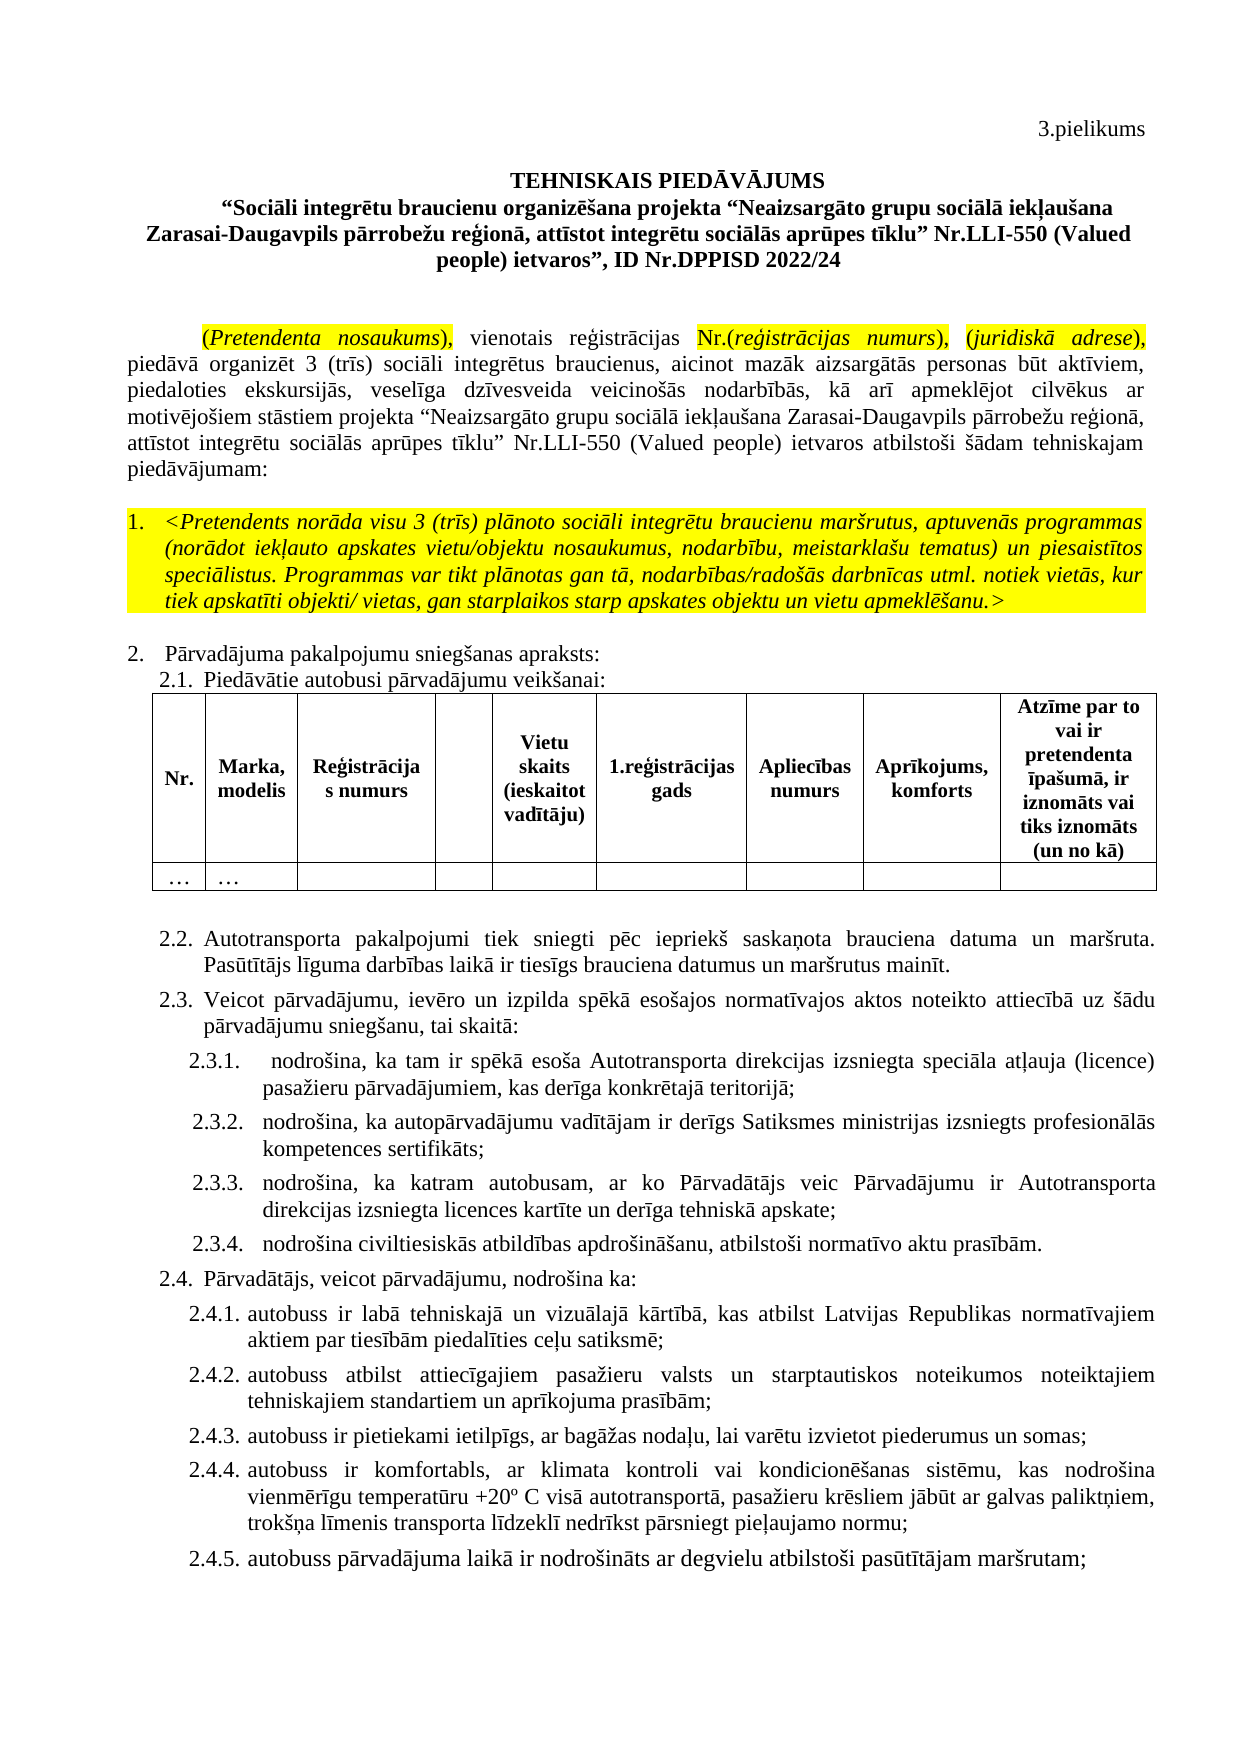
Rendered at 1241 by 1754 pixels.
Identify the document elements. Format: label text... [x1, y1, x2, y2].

list Autotransporta pakalpojumi tiek sniegti pēc iepriekš saskaņota brauciena datuma un maršruta. Pasūtītājs līguma darbības laikā ir tiesīgs brauciena datumus un maršrutus mainīt. [159, 925, 1157, 978]
list autobuss pārvadājuma laikā ir nodrošināts ar degvielu atbilstoši pasūtītājam maršrutam; [188, 1544, 1157, 1572]
table_cell [493, 863, 596, 889]
table_cell [864, 863, 1000, 889]
table_header Reģistrācijas numurs [298, 694, 435, 862]
list autobuss ir pietiekami ietilpīgs, ar bagāžas nodaļu, lai varētu izvietot piederumus un somas; [188, 1422, 1157, 1448]
table_header Aprīkojums, komforts [864, 694, 1000, 862]
table_cell … [206, 863, 297, 889]
subtitle TEHNISKAIS PIEDĀVĀJUMS [129, 167, 1148, 193]
table_cell [298, 863, 435, 889]
list nodrošina civiltiesiskās atbildības apdrošināšanu, atbilstoši normatīvo aktu prasībām. [192, 1230, 1157, 1257]
table_cell [597, 863, 746, 889]
table_header Vietu skaits (ieskaitot vadītāju) [493, 694, 596, 862]
table_header [436, 694, 492, 862]
table_cell … [153, 863, 205, 889]
list autobuss ir labā tehniskajā un vizuālajā kārtībā, kas atbilst Latvijas Republikas normatīvajiem aktiem par tiesībām piedalīties ceļu satiksmē; [188, 1300, 1157, 1352]
list ˂Pretendents norāda visu 3 (trīs) plānoto sociāli integrētu braucienu maršrutus, aptuvenās programmas (norādot iekļauto apskates vietu/objektu nosaukumus, nodarbību, meistarklašu tematus) un piesaistītos speciālistus. Programmas var tikt plānotas gan tā, nodarbības/radošās darbnīcas utml. notiek vietās, kur tiek apskatīti objekti/ vietas, gan starplaikos starp apskates objektu un vietu apmeklēšanu.˃ [127, 508, 1146, 613]
text 3.pielikums [114, 115, 1145, 141]
table_header Marka, modelis [206, 694, 297, 862]
table_cell [747, 863, 863, 889]
list Piedāvātie autobusi pārvadājumu veikšanai: [159, 666, 1157, 693]
list autobuss atbilst attiecīgajiem pasažieru valsts un starptautiskos noteikumos noteiktajiem tehniskajiem standartiem un aprīkojuma prasībām; [188, 1361, 1157, 1413]
table_header Nr. [153, 694, 205, 862]
list autobuss ir komfortabls, ar klimata kontroli vai kondicionēšanas sistēmu, kas nodrošina vienmērīgu temperatūru +20º C visā autotransportā, pasažieru krēsliem jābūt ar galvas paliktņiem, trokšņa līmenis transporta līdzeklī nedrīkst pārsniegt pieļaujamo normu; [188, 1457, 1157, 1536]
table_cell [436, 863, 492, 889]
list nodrošina, ka autopārvadājumu vadītājam ir derīgs Satiksmes ministrijas izsniegts profesionālās kompetences sertifikāts; [192, 1108, 1157, 1161]
list Veicot pārvadājumu, ievēro un izpilda spēkā esošajos normatīvajos aktos noteikto attiecībā uz šādu pārvadājumu sniegšanu, tai skaitā: [159, 986, 1157, 1039]
table_header Atzīme par to vai ir pretendenta īpašumā, ir iznomāts vai tiks iznomāts (un no kā) [1001, 694, 1156, 862]
table_header 1.reģistrācijas gads [597, 694, 746, 862]
subtitle “Sociāli integrētu braucienu organizēšana projekta “Neaizsargāto grupu sociālā iekļaušana Zarasai-Daugavpils pārrobežu reģionā, attīstot integrētu sociālās aprūpes tīklu” Nr.LLI-550 (Valued people) ietvaros”, ID Nr.DPPISD 2022/24 [129, 194, 1148, 273]
list Pārvadājuma pakalpojumu sniegšanas apraksts: [127, 640, 1157, 666]
list nodrošina, ka katram autobusam, ar ko Pārvadātājs veic Pārvadājumu ir Autotransporta direkcijas izsniegta licences kartīte un derīga tehniskā apskate; [192, 1169, 1157, 1222]
text (Pretendenta nosaukums), vienotais reģistrācijas Nr.(reģistrācijas numurs), (juridiskā adrese), piedāvā organizēt 3 (trīs) sociāli integrētus braucienus, aicinot mazāk aizsargātās personas būt aktīviem, piedaloties ekskursijās, veselīga dzīvesveida veicinošās nodarbībās, kā arī apmeklējot cilvēkus ar motivējošiem stāstiem projekta “Neaizsargāto grupu sociālā iekļaušana Zarasai-Daugavpils pārrobežu reģionā, attīstot integrētu sociālās aprūpes tīklu” Nr.LLI-550 (Valued people) ietvaros atbilstoši šādam tehniskajam piedāvājumam: [127, 324, 1146, 482]
table_cell [1001, 863, 1156, 889]
list Pārvadātājs, veicot pārvadājumu, nodrošina ka: [159, 1265, 1157, 1291]
list nodrošina, ka tam ir spēkā esoša Autotransporta direkcijas izsniegta speciāla atļauja (licence) pasažieru pārvadājumiem, kas derīga konkrētajā teritorijā; [188, 1047, 1157, 1100]
table_header Apliecības numurs [747, 694, 863, 862]
